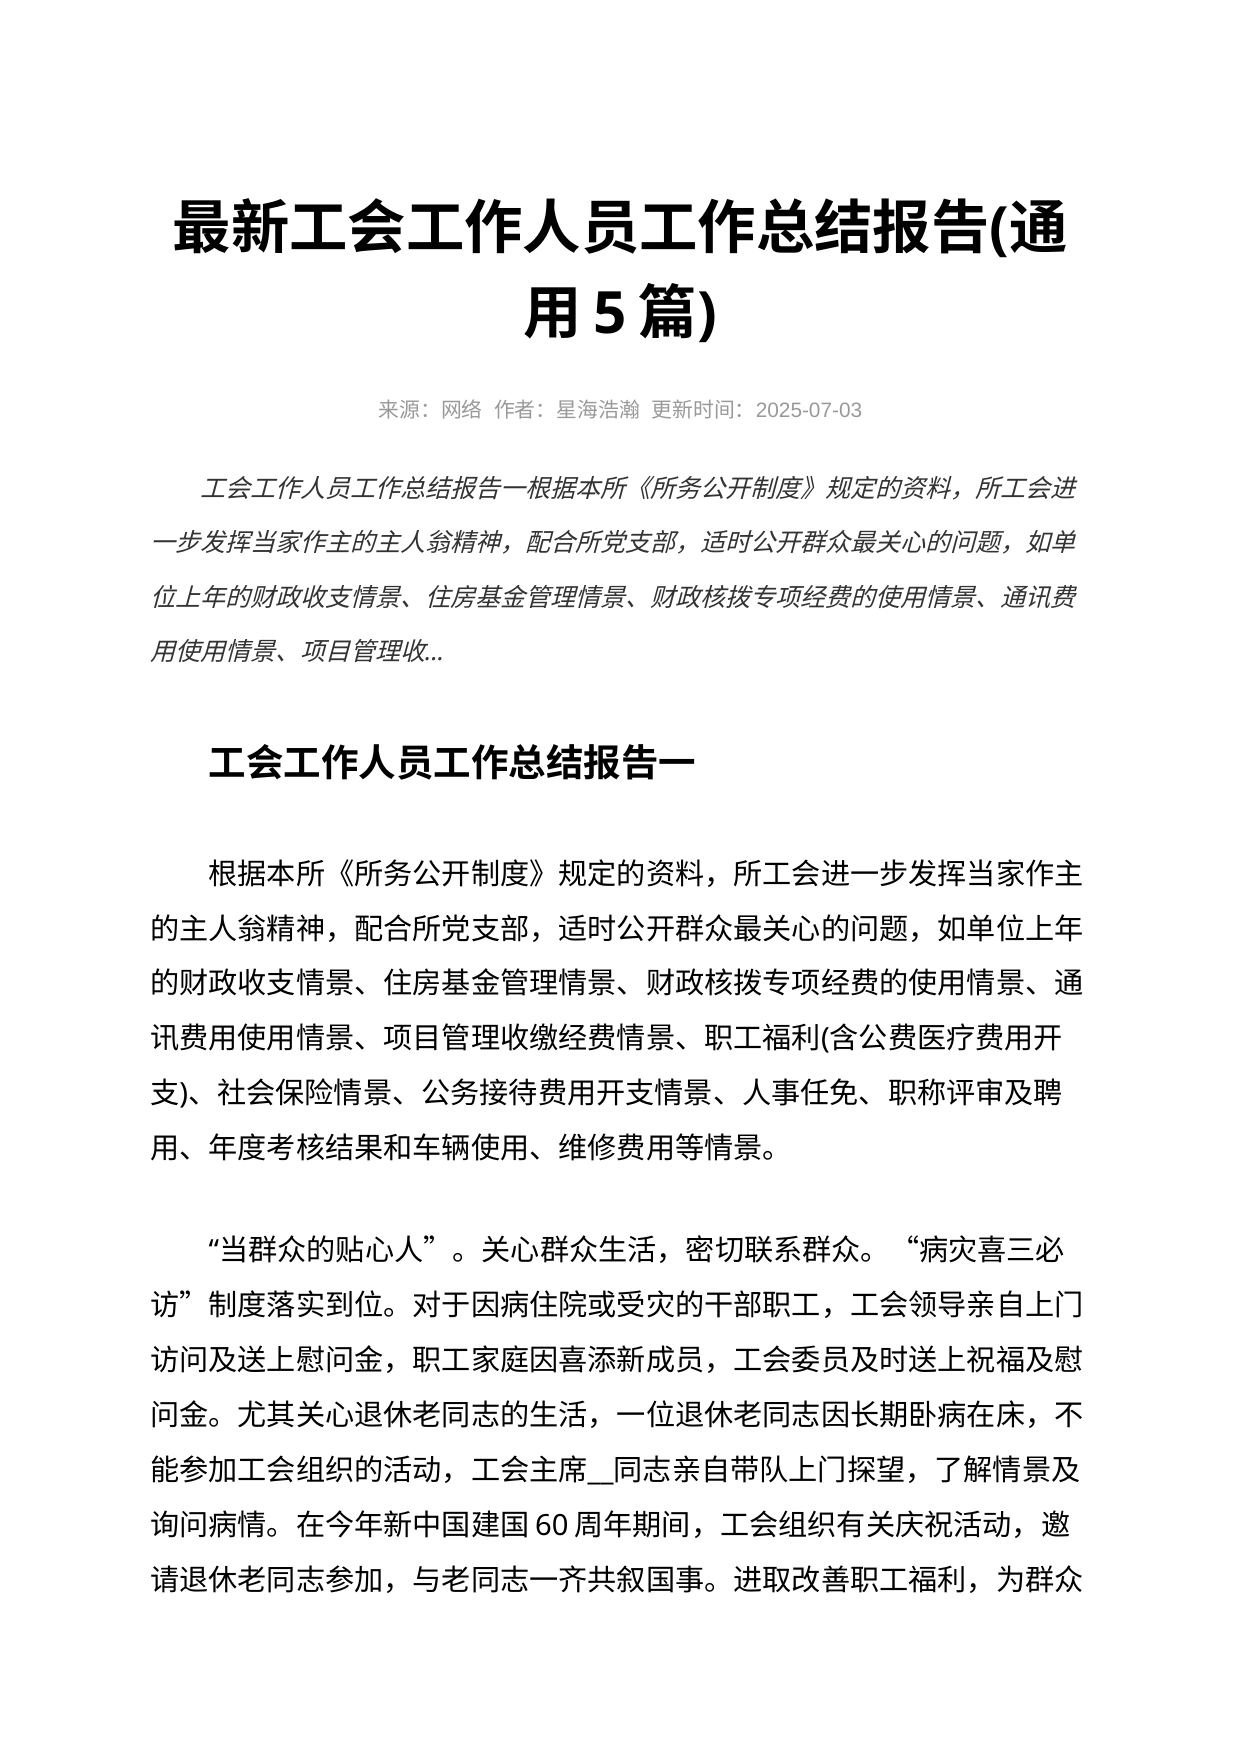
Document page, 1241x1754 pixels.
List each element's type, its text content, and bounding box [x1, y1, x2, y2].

text 来源：网络 作者：星海浩瀚 更新时间：2025-07-03 [150, 398, 1090, 422]
text 根据本所《所务公开制度》规定的资料，所工会进一步发挥当家作主的主人翁精神，配合所党支部，适时公开群众最关心的问题，如单位上年的财政收支情景、住房基金管理情景、财政核拨专项经费的使用情景、通讯费用使用情景、项目管理收缴经费情景、职工福利(含公费医疗费用开支)、社会保险情景、公务接待费用开支情景、人事任免、职称评审及聘用、年度考核结果和车辆使用、维修费用等情景。 [150, 850, 1090, 1167]
subtitle 最新工会工作人员工作总结报告(通用5篇) [150, 181, 1090, 351]
text 工会工作人员工作总结报告一 [150, 733, 1090, 787]
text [150, 1227, 1090, 1599]
text 工会工作人员工作总结报告一根据本所《所务公开制度》规定的资料，所工会进一步发挥当家作主的主人翁精神，配合所党支部，适时公开群众最关心的问题，如单位上年的财政收支情景、住房基金管理情景、财政核拨专项经费的使用情景、通讯费用使用情景、项目管理收... [150, 468, 1090, 668]
